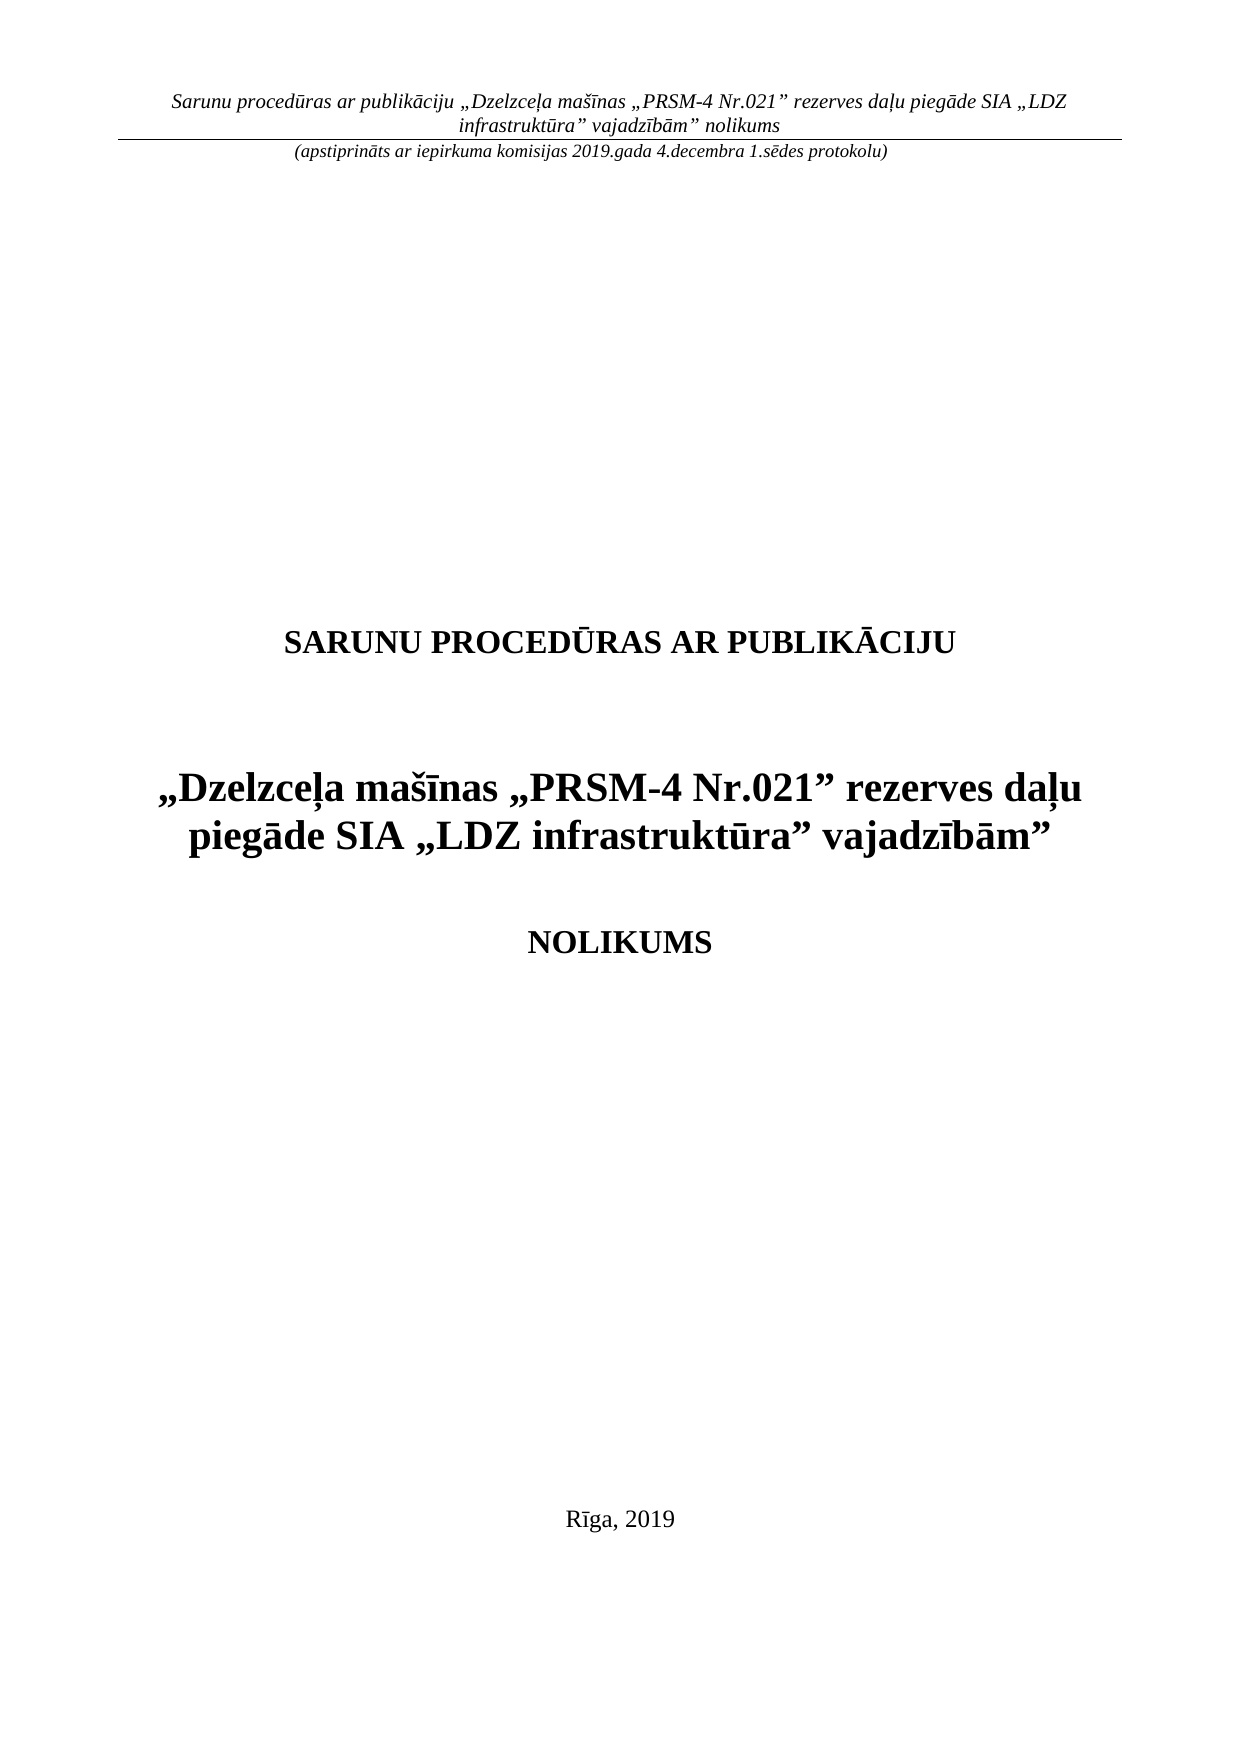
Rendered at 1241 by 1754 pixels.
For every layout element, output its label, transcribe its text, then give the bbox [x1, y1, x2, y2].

text SARUNU PROCEDŪRAS AR PUBLIKĀCIJU [118, 623, 1122, 661]
text „Dzelzceļa mašīnas „PRSM-4 Nr.021” rezerves daļu piegāde SIA „LDZ infrastruktūra” vajadzībām” [118, 763, 1122, 858]
text (apstiprināts ar iepirkuma komisijas 2019.gada 4.decembra 1.sēdes protokolu) [62, 140, 1122, 161]
text Rīga, 2019 [118, 1504, 1122, 1533]
text Sarunu procedūras ar publikāciju „Dzelzceļa mašīnas „PRSM-4 Nr.021” rezerves daļu piegāde SIA „LDZ infrastruktūra” vajadzībām” nolikums [118, 89, 1122, 139]
text NOLIKUMS [118, 922, 1122, 960]
